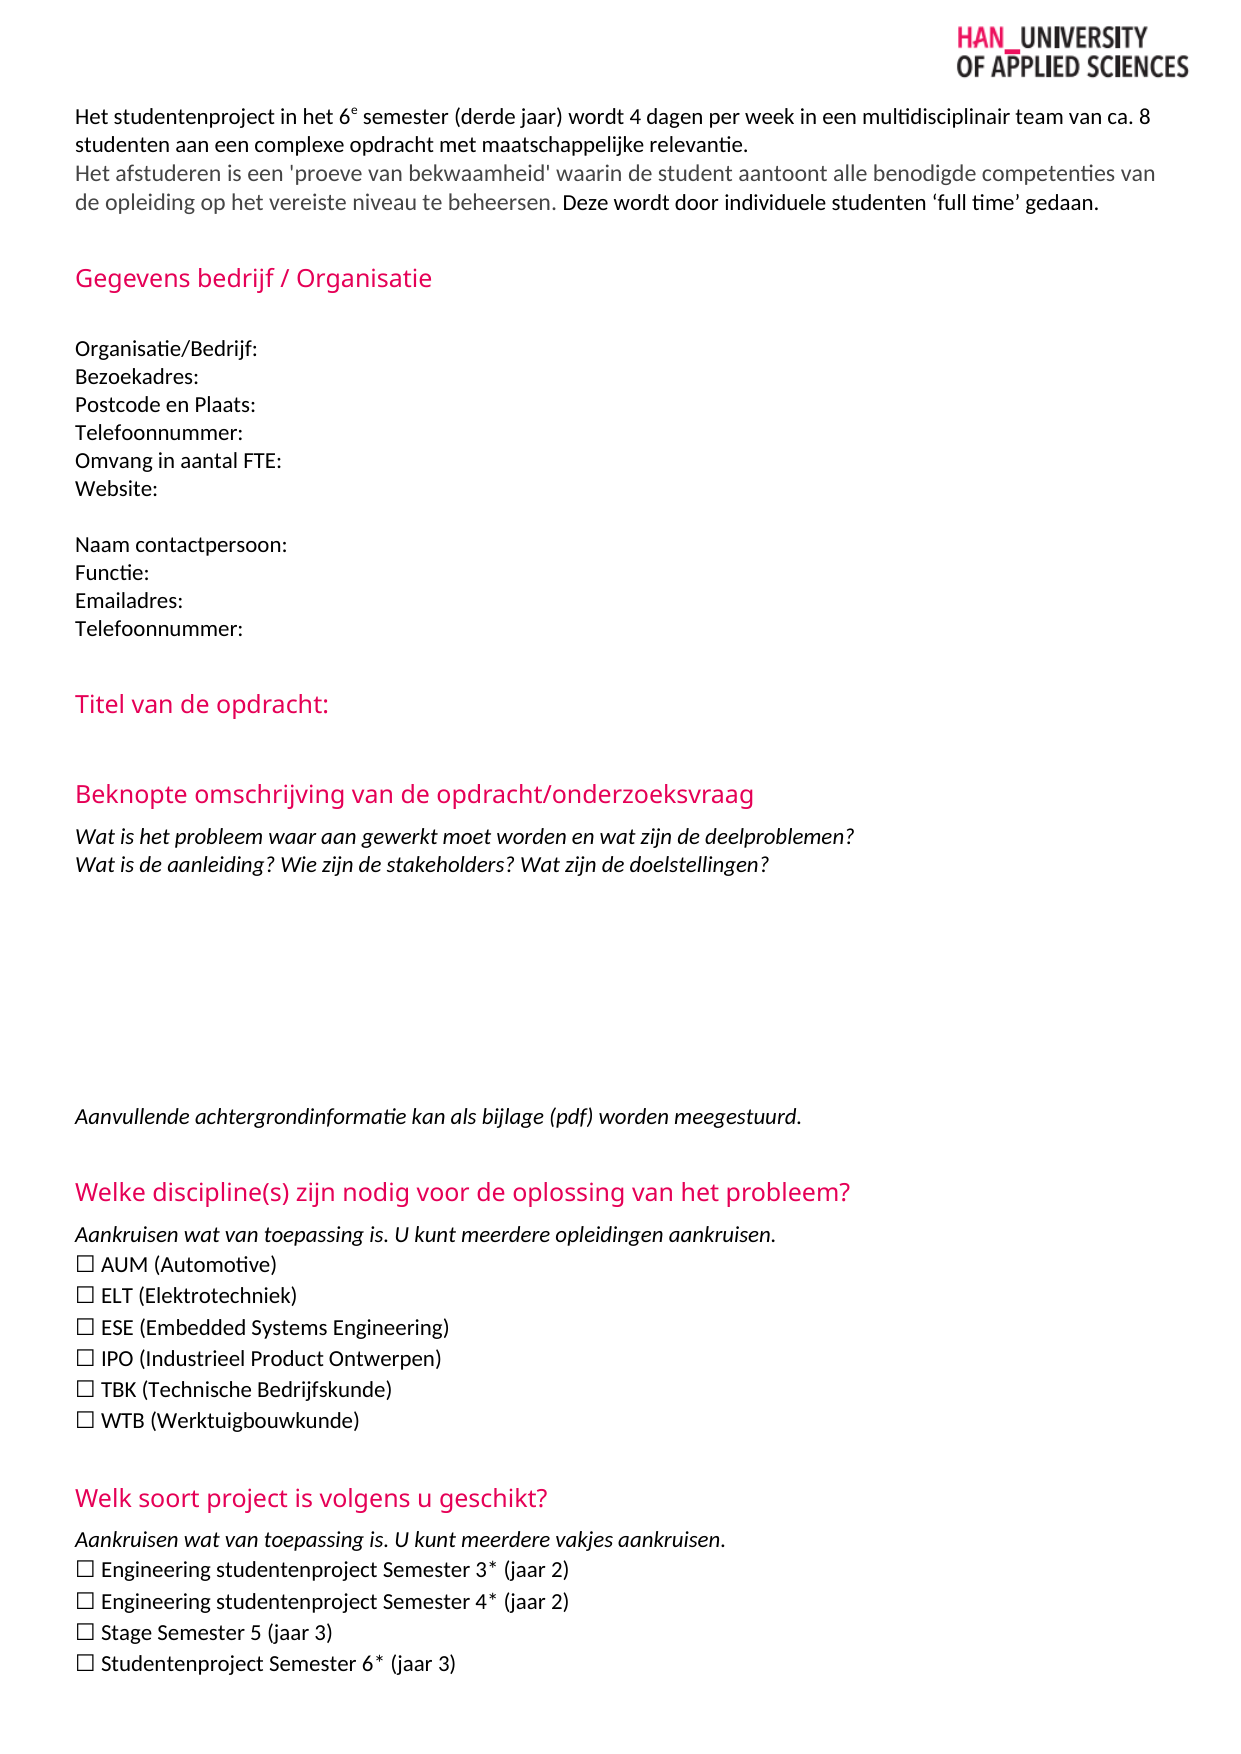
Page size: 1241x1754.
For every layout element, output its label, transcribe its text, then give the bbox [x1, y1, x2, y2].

text Telefoonnummer: [75, 418, 1165, 446]
text Aankruisen wat van toepassing is. U kunt meerdere vakjes aankruisen. [75, 1525, 1165, 1553]
text ELT (Elektrotechniek) [75, 1279, 1165, 1311]
text Emailadres: [75, 586, 1165, 614]
subtitle Welk soort project is volgens u geschikt? [75, 1480, 1165, 1514]
subtitle Beknopte omschrijving van de opdracht/onderzoeksvraag [75, 777, 1165, 811]
picture [950, 18, 1219, 82]
subtitle Welke discipline(s) zijn nodig voor de oplossing van het probleem? [75, 1175, 1165, 1209]
text Aankruisen wat van toepassing is. U kunt meerdere opleidingen aankruisen. [75, 1220, 1165, 1248]
subtitle Gegevens bedrijf / Organisatie [75, 261, 1165, 295]
text ESE (Embedded Systems Engineering) [75, 1311, 1165, 1342]
text AUM (Automotive) [75, 1248, 1165, 1279]
text Engineering studentenproject Semester 4* (jaar 2) [75, 1584, 1165, 1616]
text Omvang in aantal FTE: [75, 446, 1165, 474]
text Wat is de aanleiding? Wie zijn de stakeholders? Wat zijn de doelstellingen? [75, 850, 1165, 878]
subtitle Titel van de opdracht: [75, 687, 1165, 721]
text WTB (Werktuigbouwkunde) [75, 1404, 1165, 1436]
text TBK (Technische Bedrijfskunde) [75, 1373, 1165, 1404]
text Organisatie/Bedrijf: [75, 334, 1165, 362]
text Wat is het probleem waar aan gewerkt moet worden en wat zijn de deelproblemen? [75, 822, 1165, 850]
text Studentenproject Semester 6* (jaar 3) [75, 1647, 1165, 1678]
text Telefoonnummer: [75, 614, 1165, 642]
text Het studentenproject in het 6e semester (derde jaar) wordt 4 dagen per week in een multidisciplinair team van ca. 8 studenten aan een complexe opdracht met maatschappelijke relevantie. Het afstuderen is een 'proeve van bekwaamheid' waarin de student aantoont alle benodigde competenties van de opleiding op het vereiste niveau te beheersen. Deze wordt door individuele studenten ‘full time’ gedaan. [75, 102, 1165, 216]
text Functie: [75, 558, 1165, 586]
text Postcode en Plaats: [75, 390, 1165, 418]
text Website: [75, 474, 1165, 502]
text IPO (Industrieel Product Ontwerpen) [75, 1342, 1165, 1373]
text Aanvullende achtergrondinformatie kan als bijlage (pdf) worden meegestuurd. [75, 1102, 1165, 1130]
text Naam contactpersoon: [75, 530, 1165, 558]
text Stage Semester 5 (jaar 3) [75, 1616, 1165, 1647]
text Bezoekadres: [75, 362, 1165, 390]
text Engineering studentenproject Semester 3* (jaar 2) [75, 1553, 1165, 1584]
